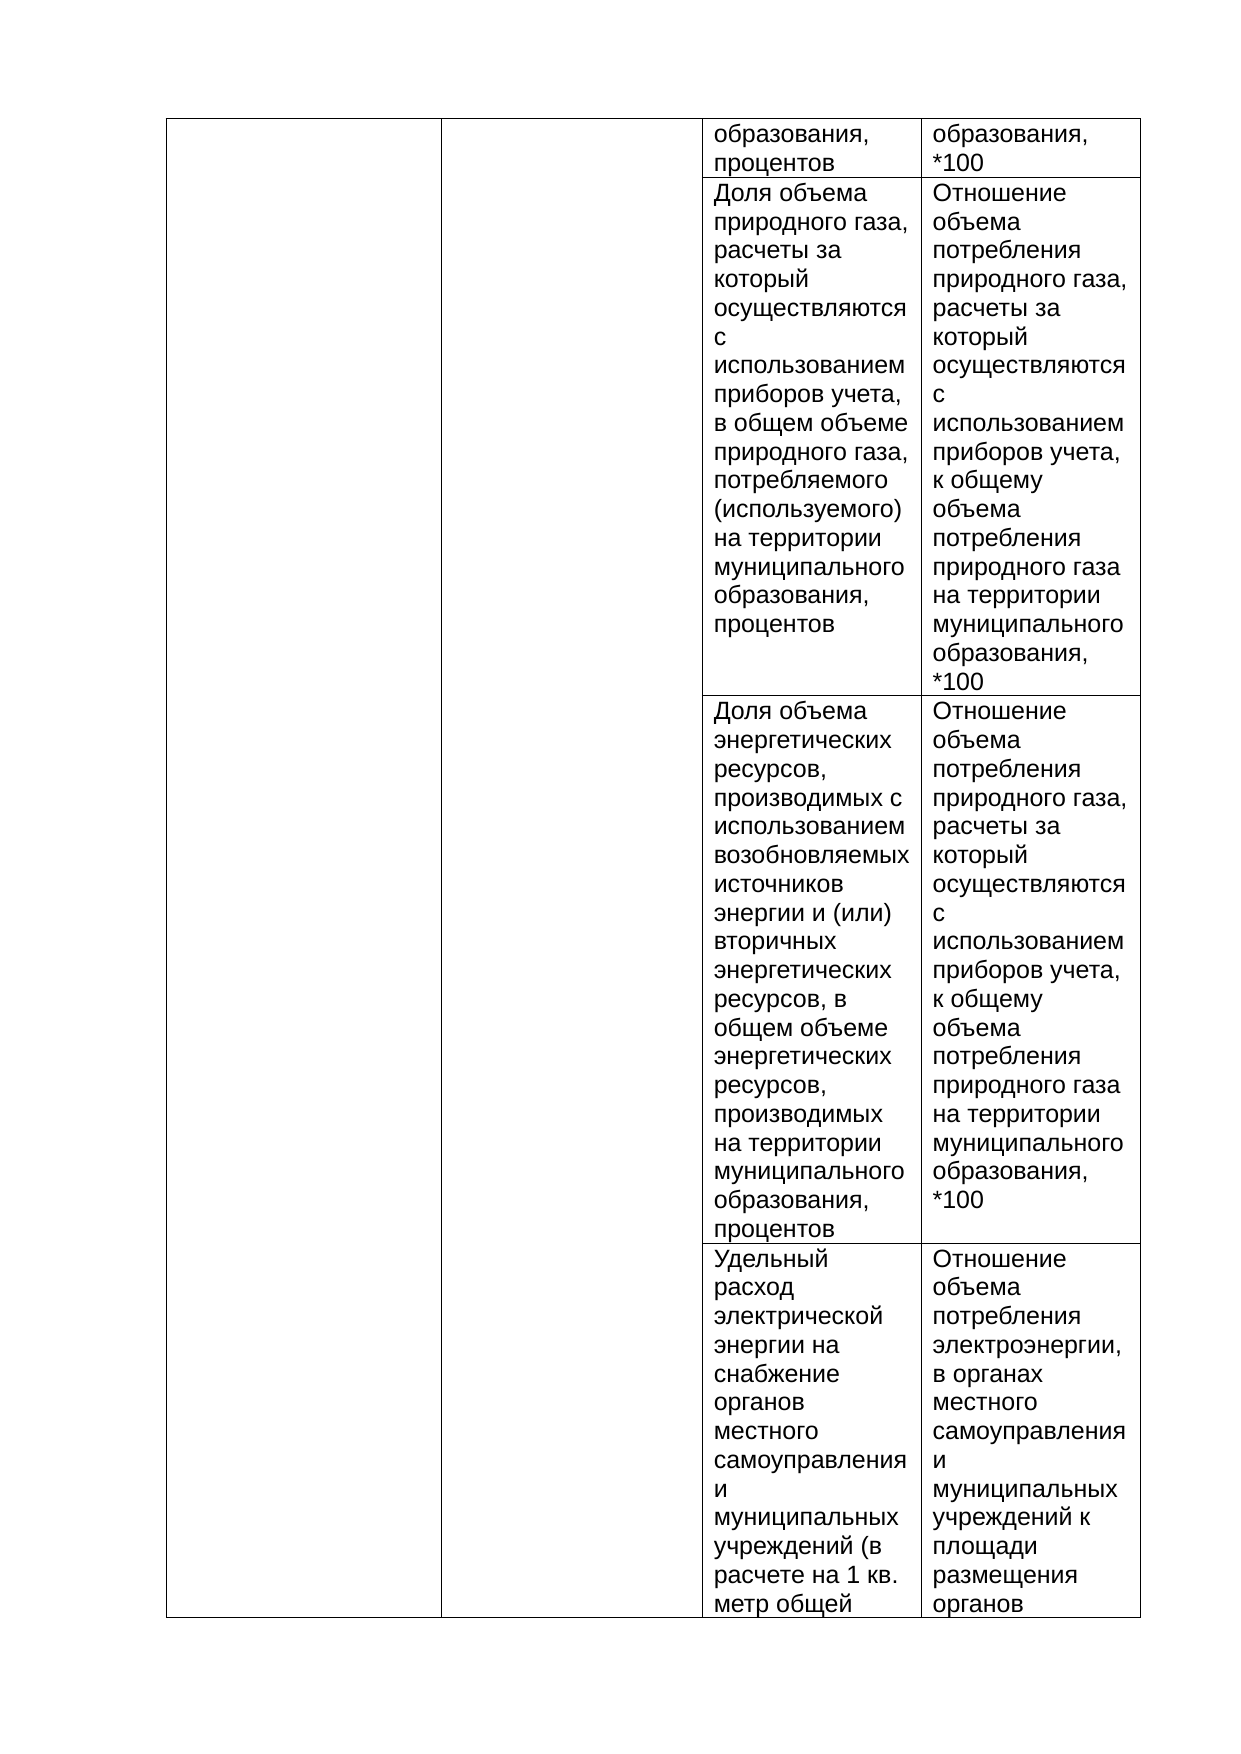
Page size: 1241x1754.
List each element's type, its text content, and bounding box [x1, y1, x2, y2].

table_cell Доля объема энергетических ресурсов, производимых с использованием возобновляемых источников энергии и (или) вторичных энергетических ресурсов, в общем объеме энергетических ресурсов, производимых на территории муниципального образования, процентов [703, 696, 921, 1242]
table_cell Отношение объема потребления природного газа, расчеты за который осуществляются с использованием приборов учета, к общему объема потребления природного газа на территории муниципального образования, *100 [922, 696, 1140, 1242]
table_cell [922, 1244, 1140, 1617]
table_cell Отношение объема потребления природного газа, расчеты за который осуществляются с использованием приборов учета, к общему объема потребления природного газа на территории муниципального образования, *100 [922, 178, 1140, 695]
table_cell Доля объема природного газа, расчеты за который осуществляются с использованием приборов учета, в общем объеме природного газа, потребляемого (используемого) на территории муниципального образования, процентов [703, 178, 921, 695]
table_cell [703, 119, 921, 177]
table_cell [442, 119, 702, 1617]
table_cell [922, 119, 1140, 177]
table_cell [703, 1244, 921, 1617]
